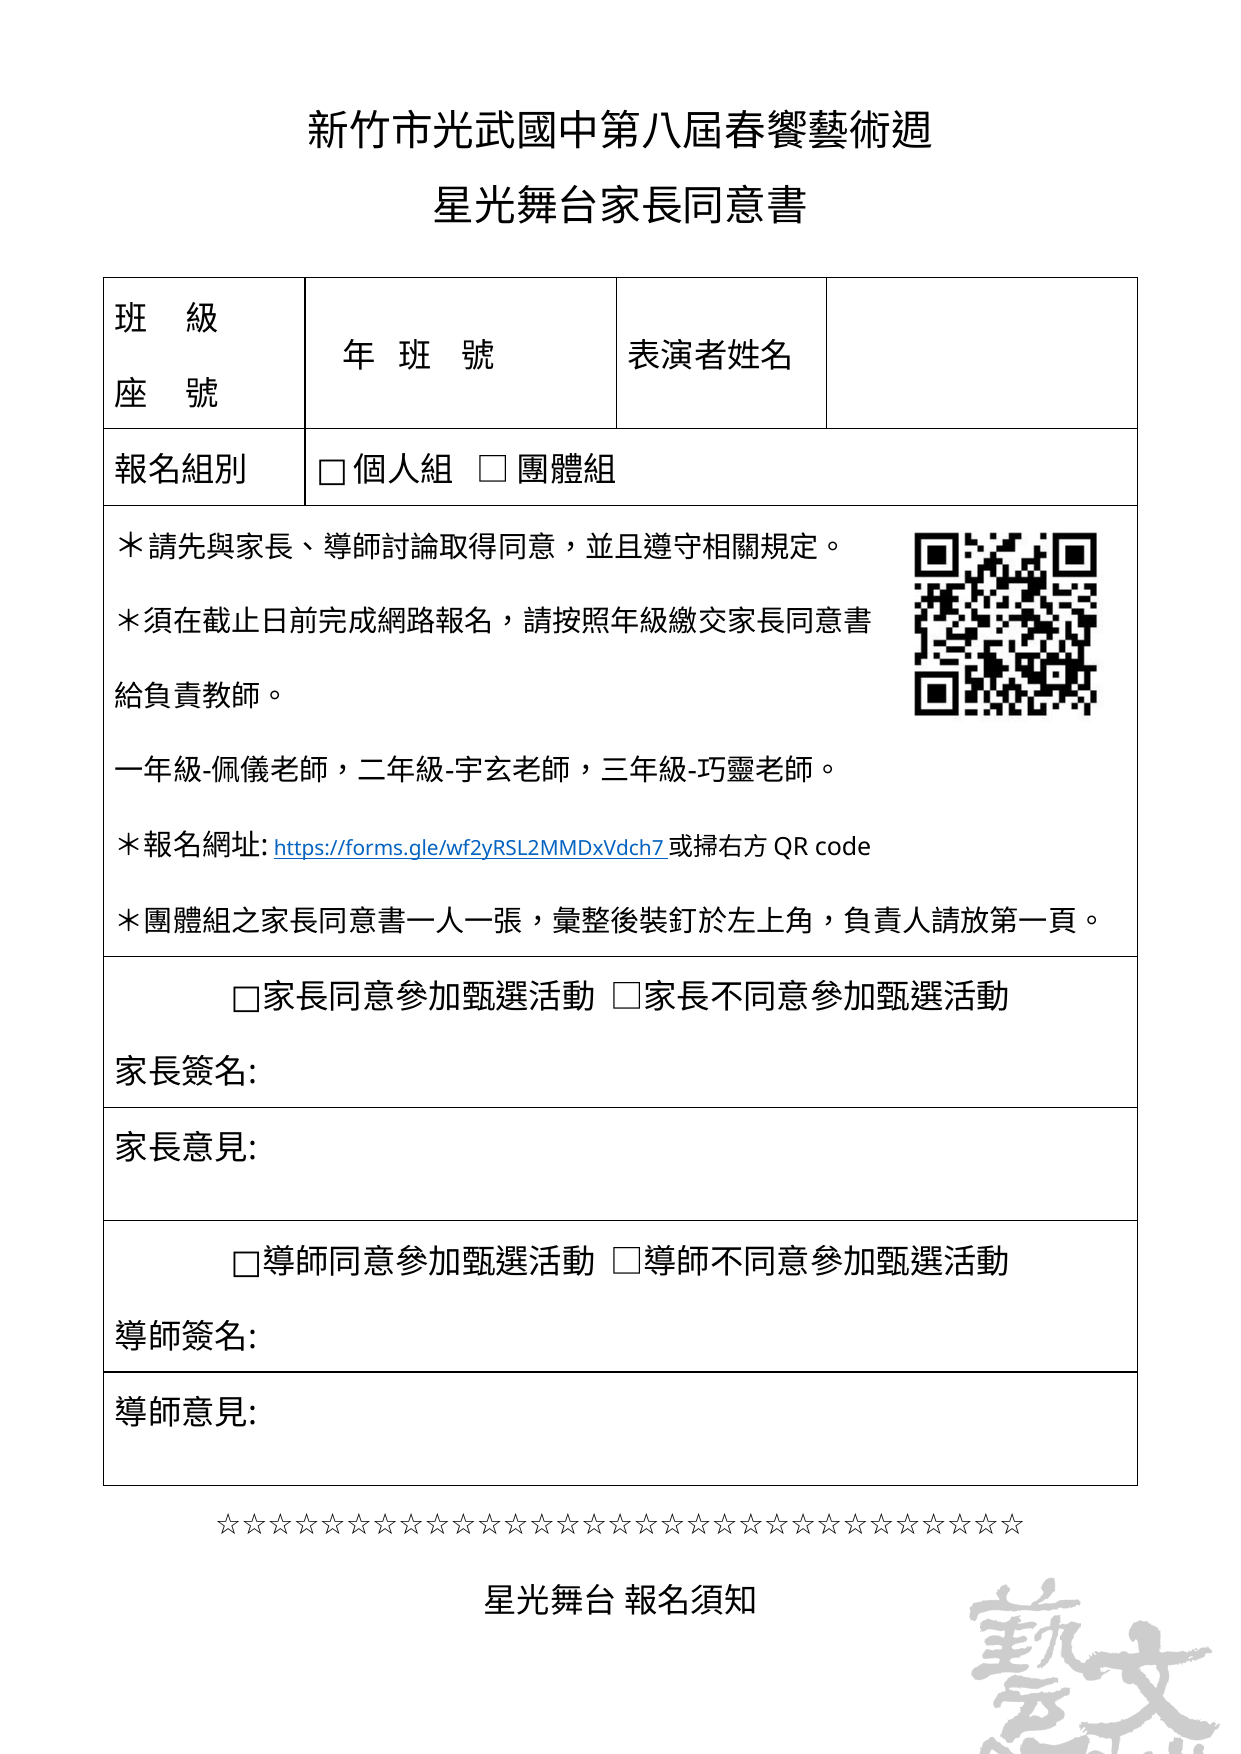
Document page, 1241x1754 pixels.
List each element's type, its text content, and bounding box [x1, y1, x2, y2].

text 新竹市光武國中第八屆春饗藝術週 [71, 89, 1169, 164]
table_cell 導師意見: [104, 1373, 1137, 1485]
picture [940, 1537, 1241, 1754]
table_cell 報名組別 [104, 429, 304, 505]
table_cell 個人組 □ 團體組 [306, 429, 1137, 505]
table_cell □家長同意參加甄選活動 □家長不同意參加甄選活動 家長簽名: [104, 957, 1137, 1107]
table_header 年 班 號 [306, 278, 616, 428]
table_header 表演者姓名 [617, 278, 826, 428]
text 星光舞台家長同意書 [71, 164, 1169, 239]
text 星光舞台 報名須知 [71, 1561, 940, 1636]
text ☆☆☆☆☆☆☆☆☆☆☆☆☆☆☆☆☆☆☆☆☆☆☆☆☆☆☆☆☆☆☆ [71, 1486, 1169, 1561]
table_cell □導師同意參加甄選活動 □導師不同意參加甄選活動 導師簽名: [104, 1221, 1137, 1371]
table_cell 家長意見: [104, 1108, 1137, 1220]
table_header [827, 278, 1137, 428]
table_header 班 級 座 號 [104, 278, 304, 428]
table_cell ＊請先與家長、導師討論取得同意，並且遵守相關規定。 ＊須在截止日前完成網路報名，請按照年級繳交家長同意書 給負責教師。 一年級-佩儀老師，二年級-宇玄老師，三年級-巧靈老師。 ＊報名網址: https://forms.gle/wf2yRSL2MMDxVdch7或掃右方QR code ＊團體組之家長同意書一人一張，彙整後裝釘於左上角，負責人請放第一頁。 [104, 506, 1137, 956]
